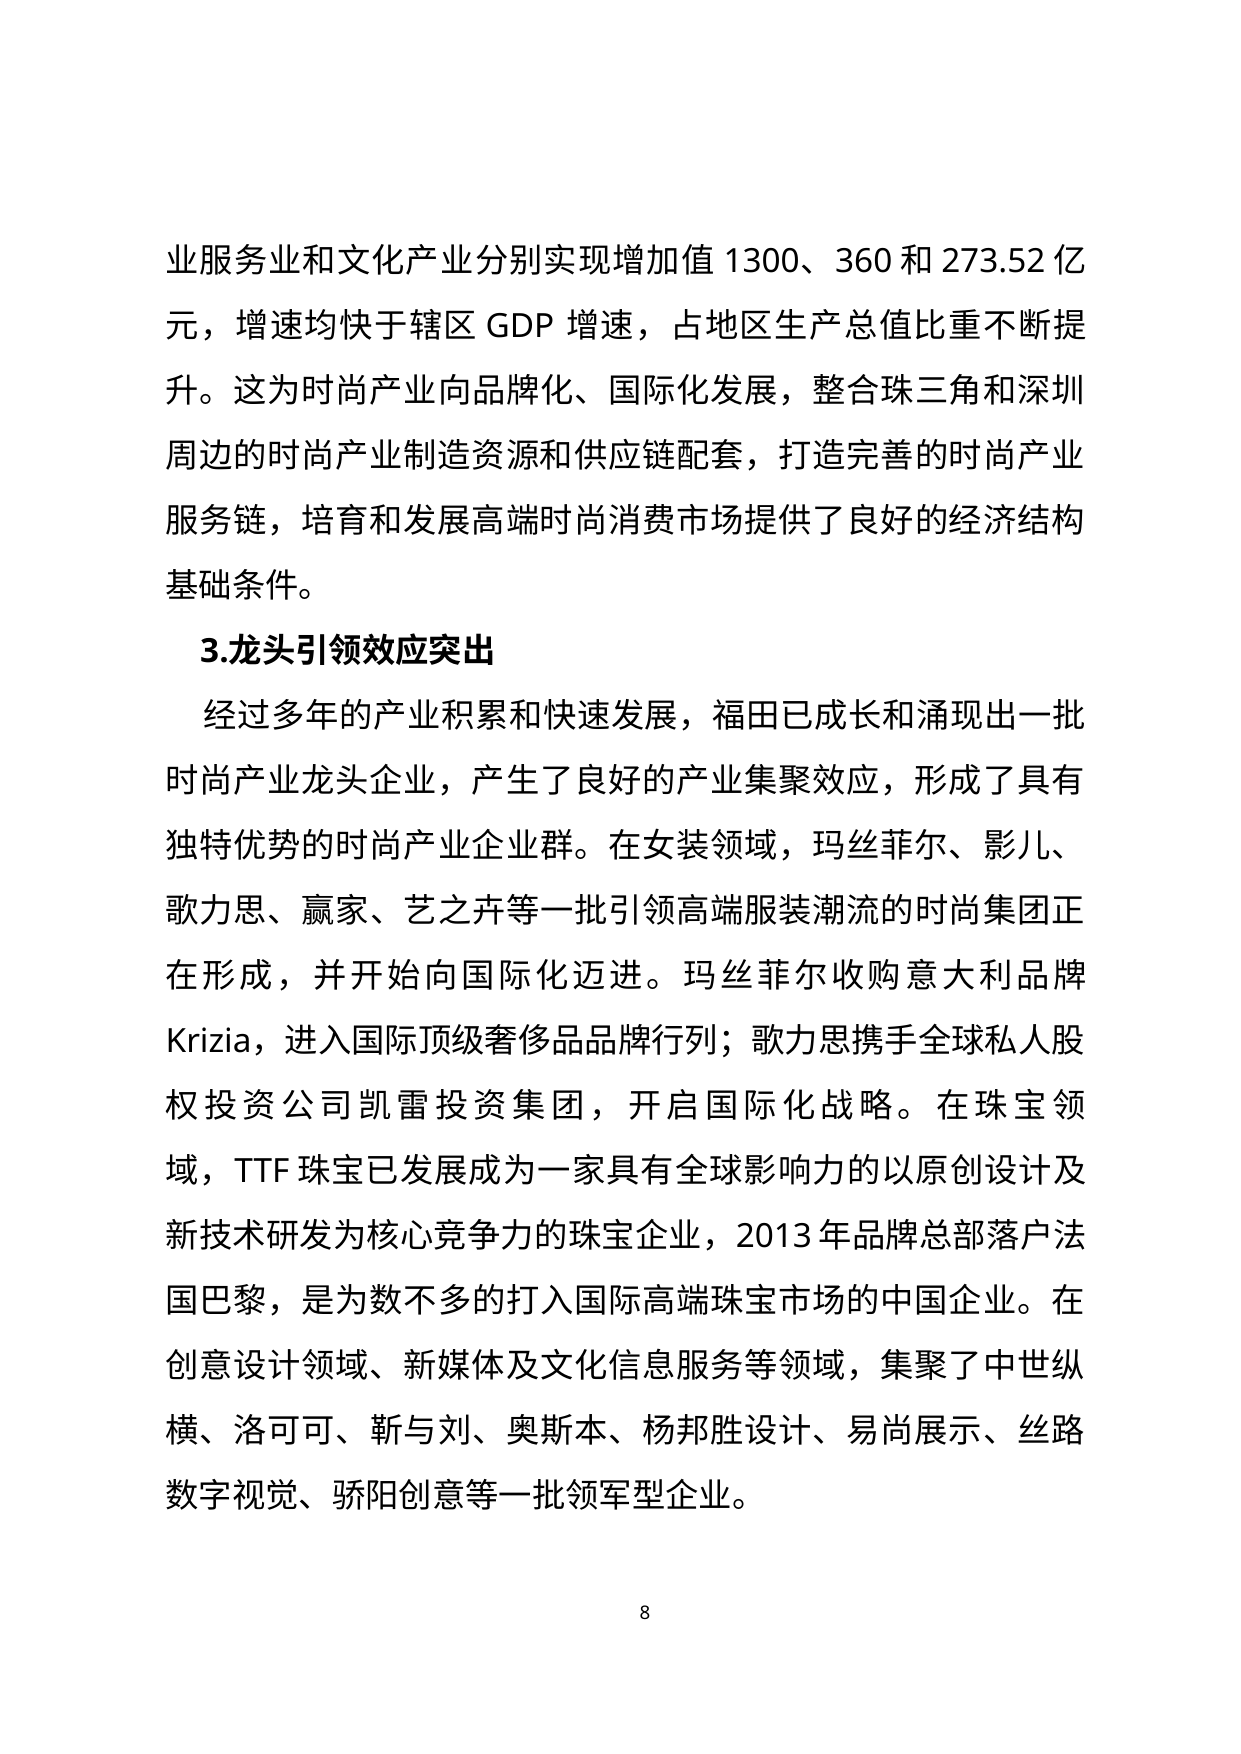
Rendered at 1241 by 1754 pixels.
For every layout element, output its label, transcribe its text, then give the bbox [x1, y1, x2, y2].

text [165, 226, 1087, 616]
subtitle 3.龙头引领效应突出 [165, 616, 1087, 681]
text 经过多年的产业积累和快速发展，福田已成长和涌现出一批时尚产业龙头企业，产生了良好的产业集聚效应，形成了具有独特优势的时尚产业企业群。在女装领域，玛丝菲尔、影儿、歌力思、赢家、艺之卉等一批引领高端服装潮流的时尚集团正在形成，并开始向国际化迈进。玛丝菲尔收购意大利品牌Krizia，进入国际顶级奢侈品品牌行列；歌力思携手全球私人股权投资公司凯雷投资集团，开启国际化战略。在珠宝领域，TTF珠宝已发展成为一家具有全球影响力的以原创设计及新技术研发为核心竞争力的珠宝企业，2013年品牌总部落户法国巴黎，是为数不多的打入国际高端珠宝市场的中国企业。在创意设计领域、新媒体及文化信息服务等领域，集聚了中世纵横、洛可可、靳与刘、奥斯本、杨邦胜设计、易尚展示、丝路数字视觉、骄阳创意等一批领军型企业。 [165, 681, 1087, 1526]
